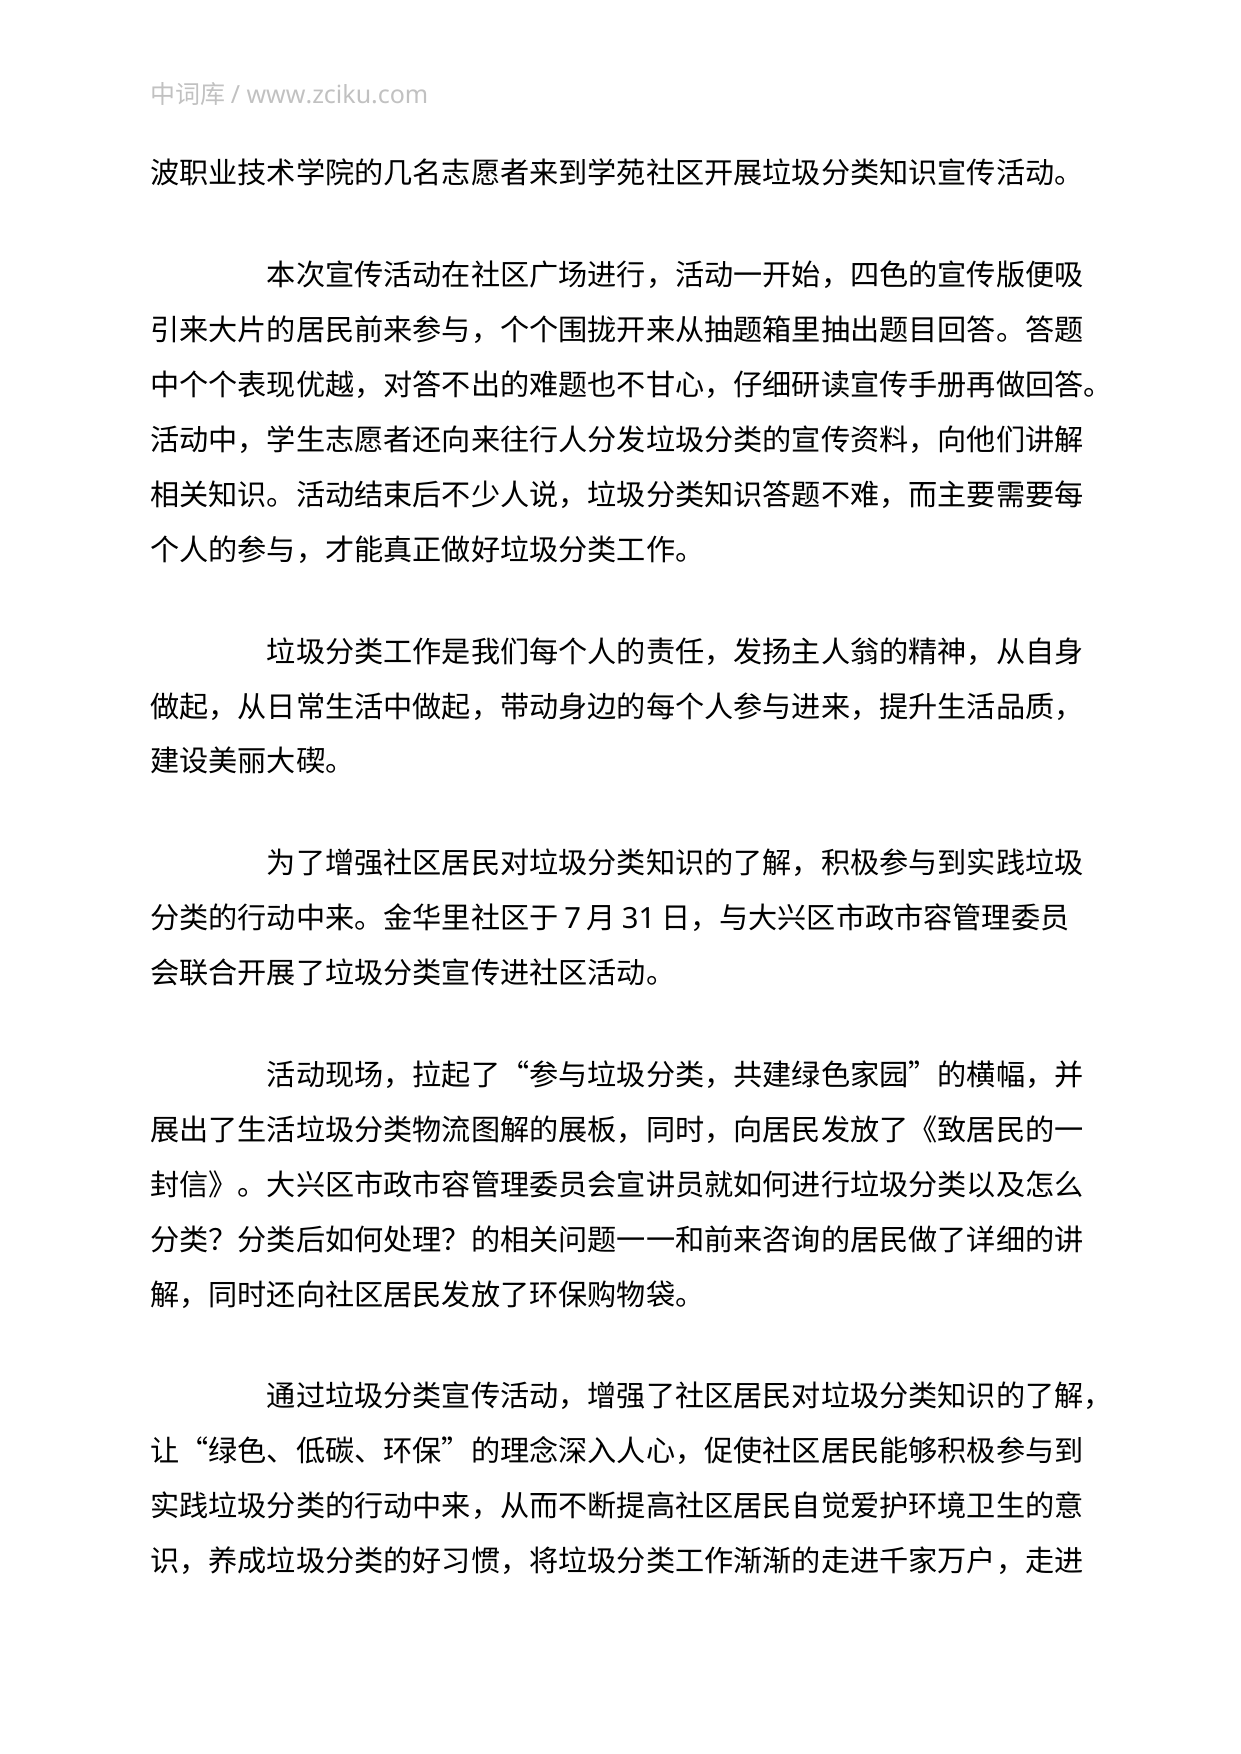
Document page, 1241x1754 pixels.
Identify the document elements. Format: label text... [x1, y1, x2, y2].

text 垃圾分类工作是我们每个人的责任，发扬主人翁的精神，从自身做起，从日常生活中做起，带动身边的每个人参与进来，提升生活品质，建设美丽大碶。 [150, 628, 1090, 780]
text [150, 150, 1090, 192]
text 本次宣传活动在社区广场进行，活动一开始，四色的宣传版便吸引来大片的居民前来参与，个个围拢开来从抽题箱里抽出题目回答。答题中个个表现优越，对答不出的难题也不甘心，仔细研读宣传手册再做回答。活动中，学生志愿者还向来往行人分发垃圾分类的宣传资料，向他们讲解相关知识。活动结束后不少人说，垃圾分类知识答题不难，而主要需要每个人的参与，才能真正做好垃圾分类工作。 [150, 252, 1090, 569]
text 活动现场，拉起了“参与垃圾分类，共建绿色家园”的横幅，并展出了生活垃圾分类物流图解的展板，同时，向居民发放了《致居民的一封信》。大兴区市政市容管理委员会宣讲员就如何进行垃圾分类以及怎么分类？分类后如何处理？的相关问题一一和前来咨询的居民做了详细的讲解，同时还向社区居民发放了环保购物袋。 [150, 1052, 1090, 1313]
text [150, 1373, 1090, 1580]
text 为了增强社区居民对垃圾分类知识的了解，积极参与到实践垃圾分类的行动中来。金华里社区于7月31日，与大兴区市政市容管理委员会联合开展了垃圾分类宣传进社区活动。 [150, 840, 1090, 992]
